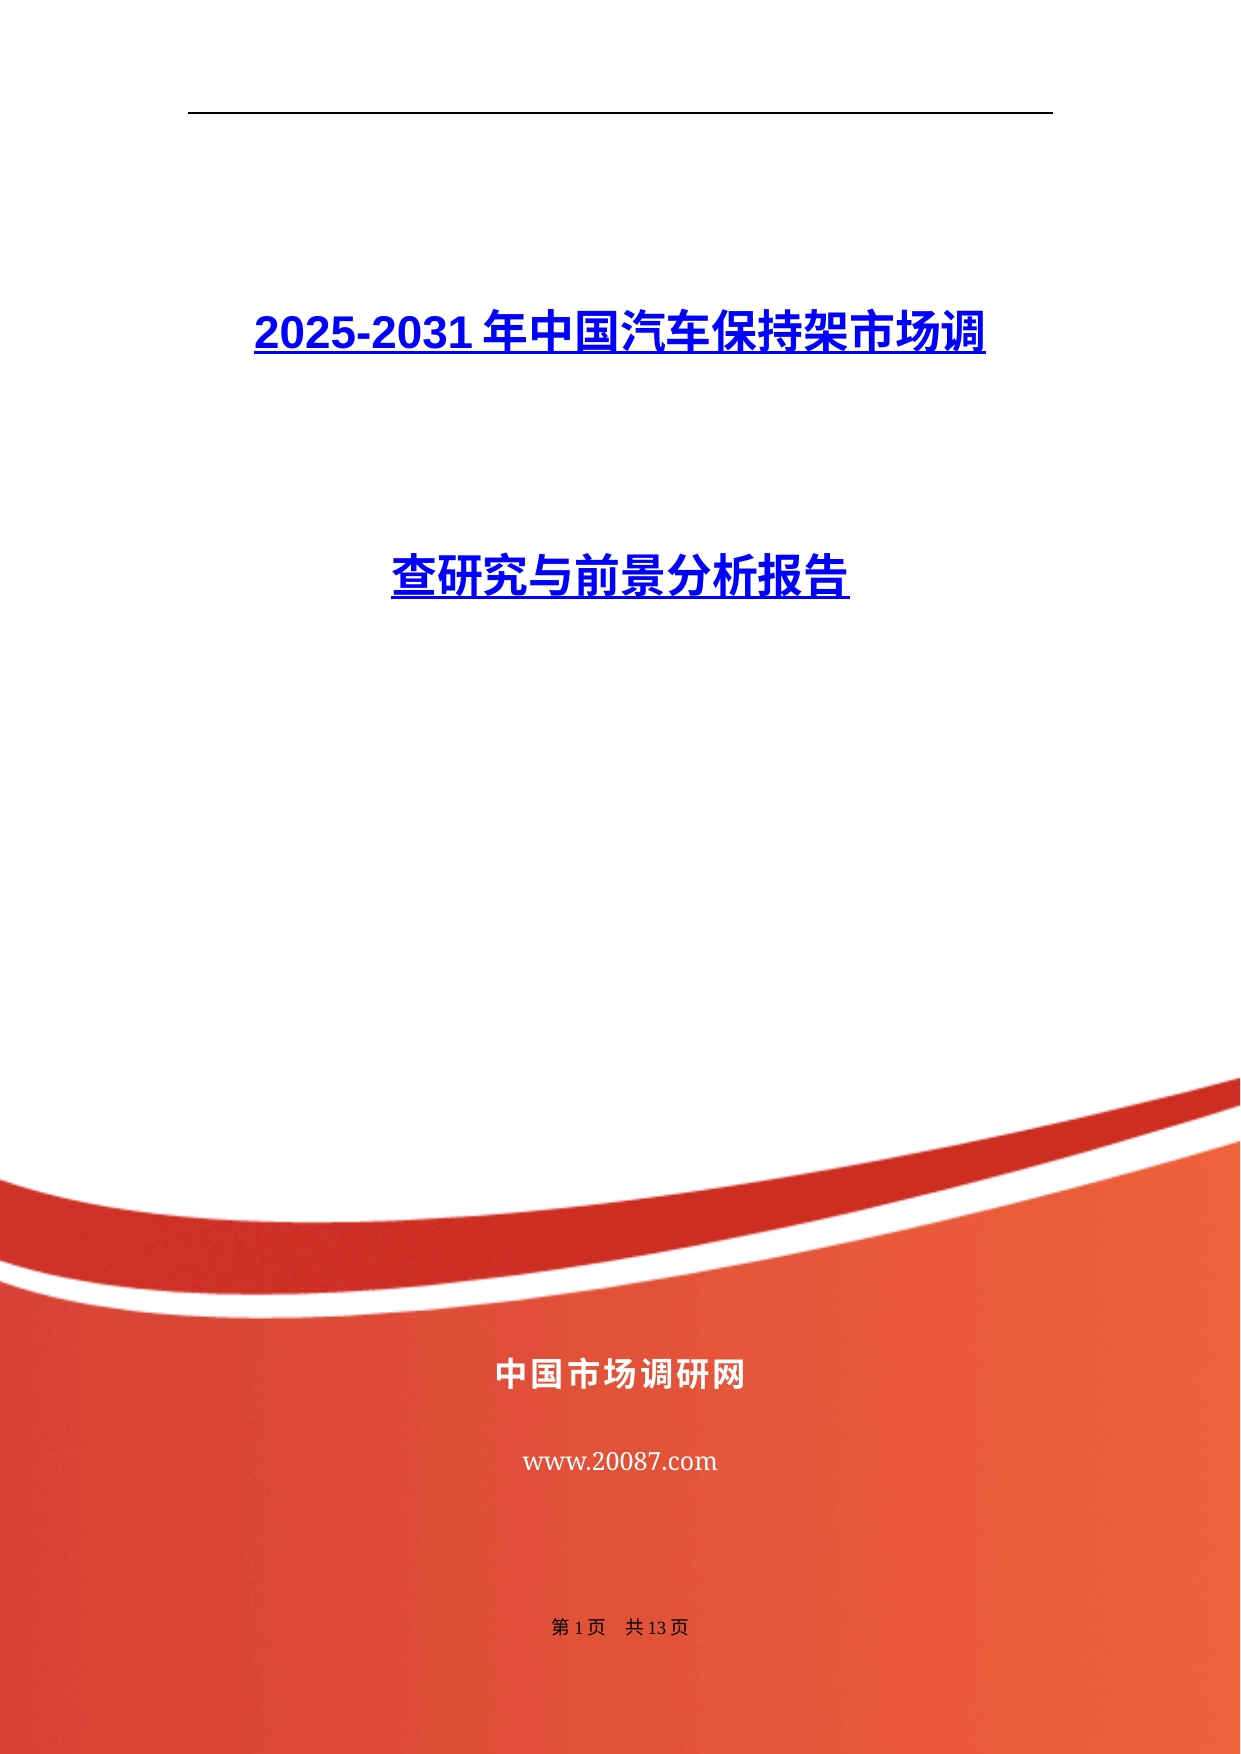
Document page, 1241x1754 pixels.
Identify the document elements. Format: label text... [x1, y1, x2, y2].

subtitle 中国市场调研网 [187, 1339, 1053, 1404]
picture [0, 1006, 1241, 1754]
table_header 2025-2031年中国汽车保持架市场调查研究与前景分析报告 [188, 207, 1053, 773]
text www.20087.com [187, 1428, 1053, 1493]
